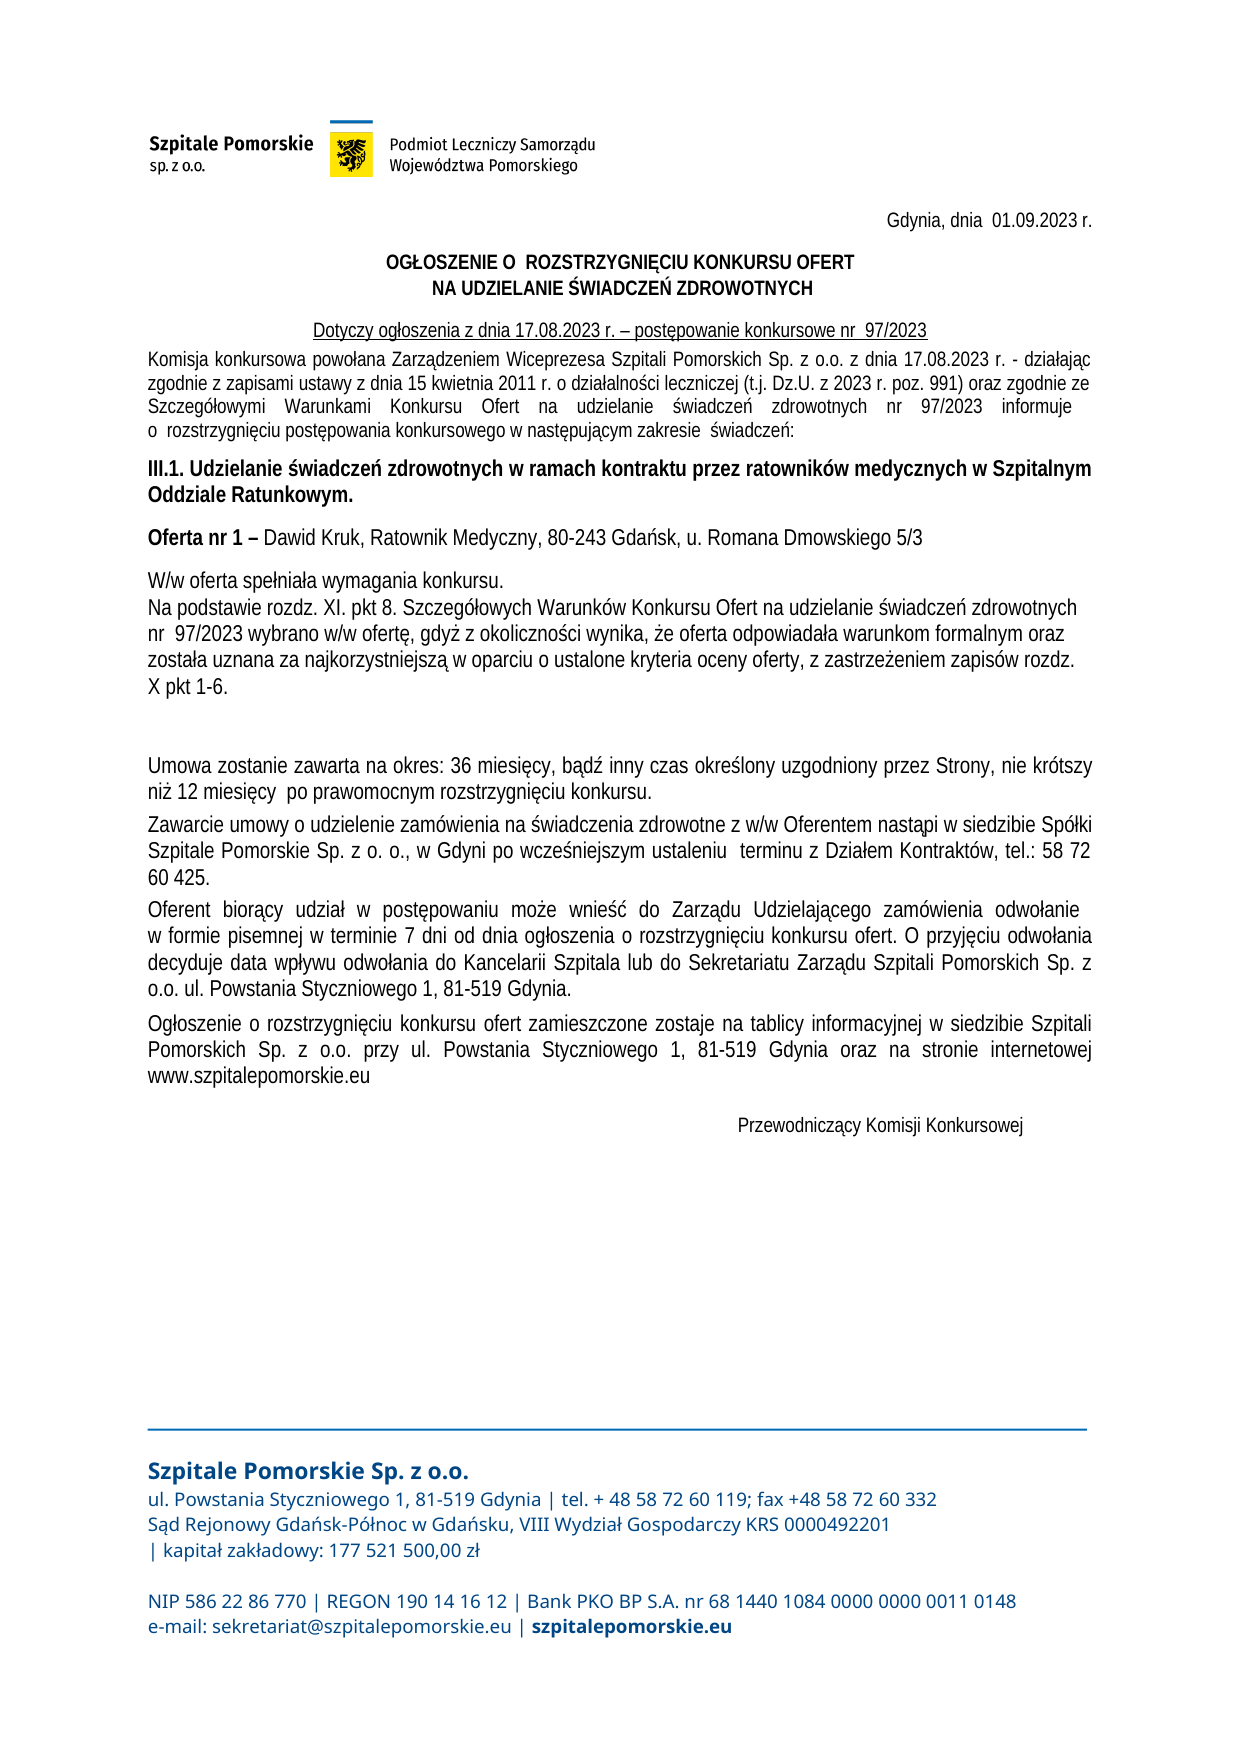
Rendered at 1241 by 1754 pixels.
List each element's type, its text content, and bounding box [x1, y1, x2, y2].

text W/w oferta spełniała wymagania konkursu. [148, 567, 1093, 594]
text Oferta nr 1 – Dawid Kruk, Ratownik Medyczny, 80-243 Gdańsk, u. Romana Dmowskiego 5/3 [148, 524, 1093, 551]
text OGŁOSZENIE O ROZSTRZYGNIĘCIU KONKURSU OFERT NA UDZIELANIE ŚWIADCZEŃ ZDROWOTNYCH [148, 250, 1093, 300]
text Oferent biorący udział w postępowaniu może wnieść do Zarządu Udzielającego zamówienia odwołanie w formie pisemnej w terminie 7 dni od dnia ogłoszenia o rozstrzygnięciu konkursu ofert. O przyjęciu odwołania decyduje data wpływu odwołania do Kancelarii Szpitala lub do Sekretariatu Zarządu Szpitali Pomorskich Sp. z o.o. ul. Powstania Styczniowego 1, 81-519 Gdynia. [148, 896, 1093, 1001]
text Zawarcie umowy o udzielenie zamówienia na świadczenia zdrowotne z w/w Oferentem nastąpi w siedzibie Spółki Szpitale Pomorskie Sp. z o. o., w Gdyni po wcześniejszym ustaleniu terminu z Działem Kontraktów, tel.: 58 72 60 425. [148, 811, 1093, 890]
text III.1. Udzielanie świadczeń zdrowotnych w ramach kontraktu przez ratowników medycznych w Szpitalnym Oddziale Ratunkowym. [148, 455, 1093, 508]
text Umowa zostanie zawarta na okres: 36 miesięcy, bądź inny czas określony uzgodniony przez Strony, nie krótszy niż 12 miesięcy po prawomocnym rozstrzygnięciu konkursu. [148, 752, 1093, 804]
text Przewodniczący Komisji Konkursowej [738, 1113, 1093, 1161]
text Gdynia, dnia 01.09.2023 r. [148, 208, 1093, 232]
picture [147, 118, 596, 178]
text Dotyczy ogłoszenia z dnia 17.08.2023 r. – postępowanie konkursowe nr 97/2023 [148, 318, 1093, 342]
text Komisja konkursowa powołana Zarządzeniem Wiceprezesa Szpitali Pomorskich Sp. z o.o. z dnia 17.08.2023 r. - działając zgodnie z zapisami ustawy z dnia 15 kwietnia 2011 r. o działalności leczniczej (t.j. Dz.U. z 2023 r. poz. 991) oraz zgodnie ze Szczegółowymi Warunkami Konkursu Ofert na udzielanie świadczeń zdrowotnych nr 97/2023 informuje o rozstrzygnięciu postępowania konkursowego w następującym zakresie świadczeń: [148, 347, 1093, 442]
text Na podstawie rozdz. XI. pkt 8. Szczegółowych Warunków Konkursu Ofert na udzielanie świadczeń zdrowotnych nr 97/2023 wybrano w/w ofertę, gdyż z okoliczności wynika, że oferta odpowiadała warunkom formalnym oraz została uznana za najkorzystniejszą w oparciu o ustalone kryteria oceny oferty, z zastrzeżeniem zapisów rozdz. X pkt 1-6. [148, 594, 1093, 699]
text Ogłoszenie o rozstrzygnięciu konkursu ofert zamieszczone zostaje na tablicy informacyjnej w siedzibie Szpitali Pomorskich Sp. z o.o. przy ul. Powstania Styczniowego 1, 81-519 Gdynia oraz na stronie internetowej www.szpitalepomorskie.eu [148, 1010, 1093, 1089]
